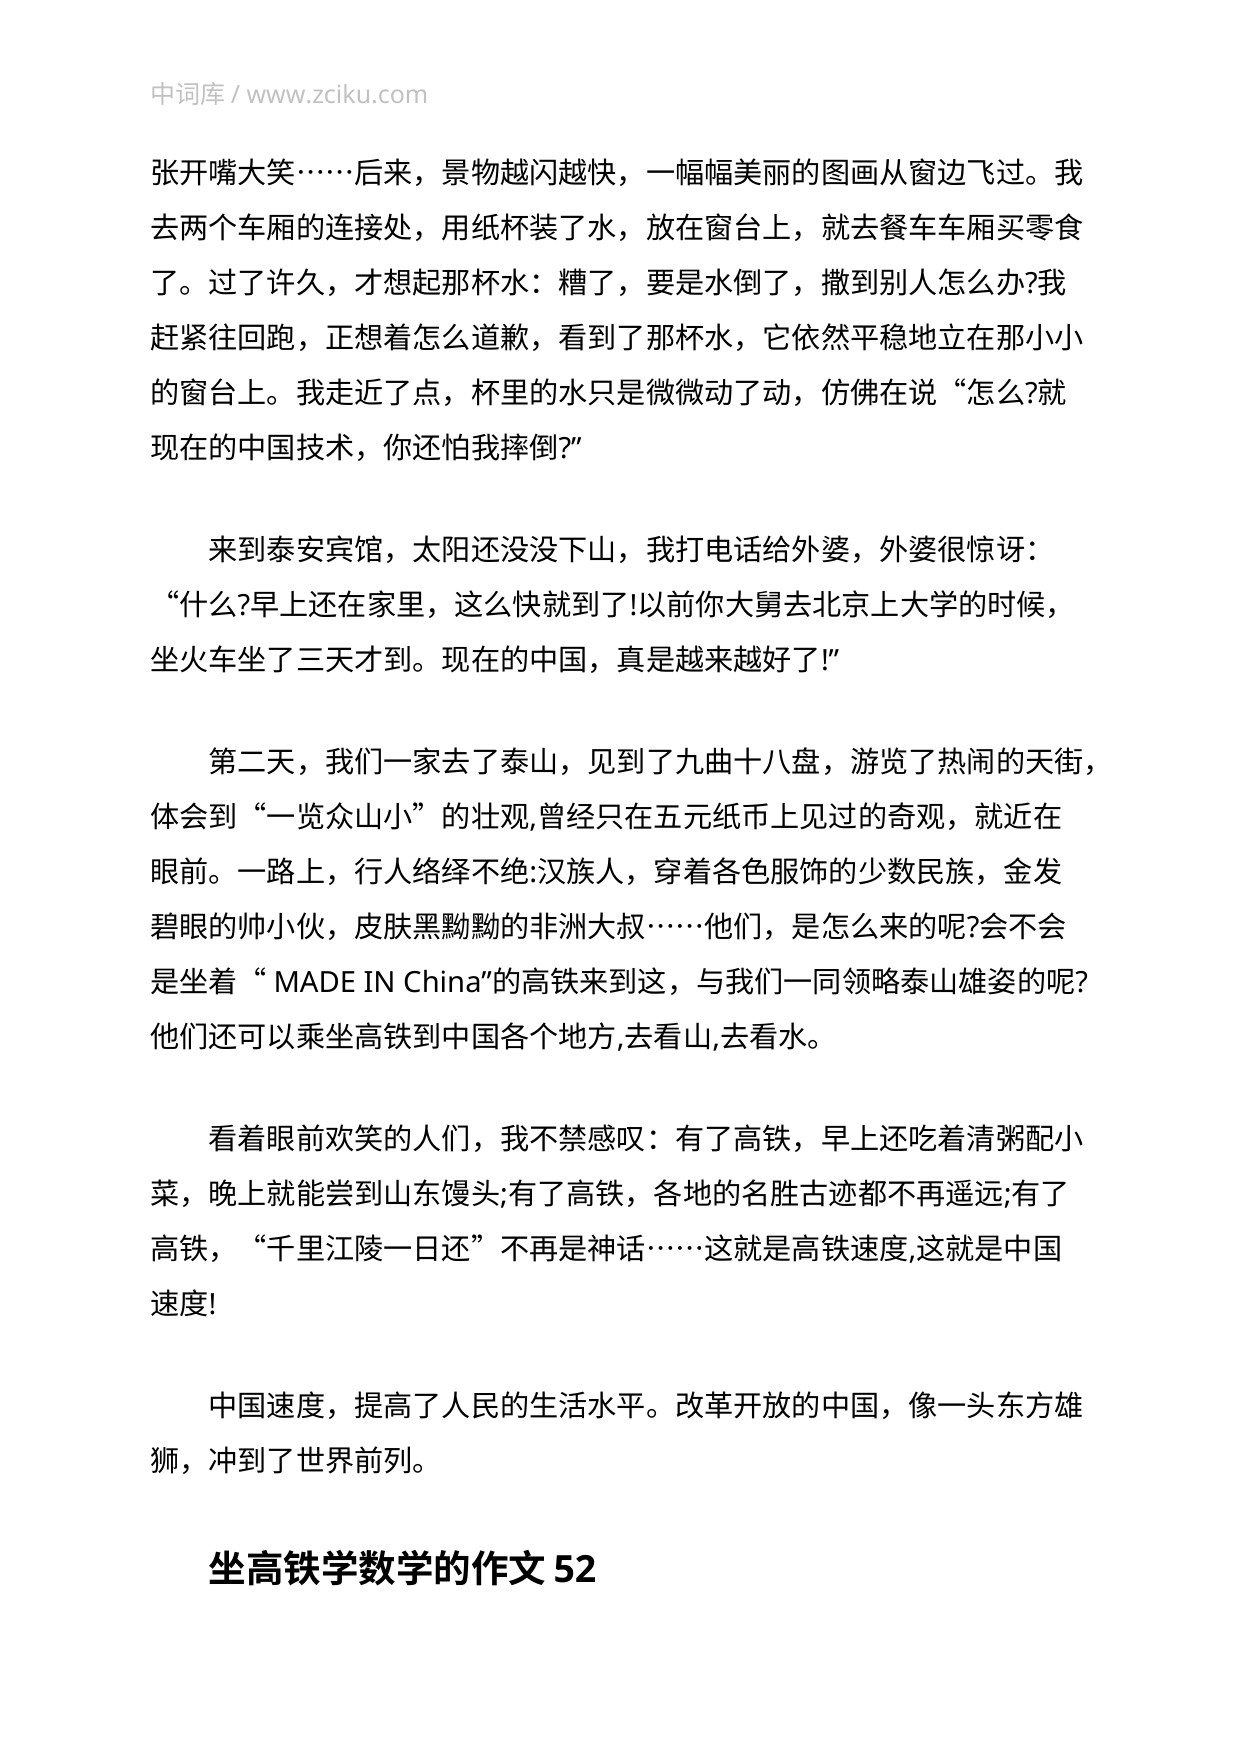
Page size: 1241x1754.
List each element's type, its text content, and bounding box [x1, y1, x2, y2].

text 看着眼前欢笑的人们，我不禁感叹：有了高铁，早上还吃着清粥配小菜，晚上就能尝到山东馒头;有了高铁，各地的名胜古迹都不再遥远;有了高铁，“千里江陵一日还”不再是神话……这就是高铁速度,这就是中国速度! [150, 1115, 1090, 1323]
text 坐高铁学数学的作文52 [150, 1539, 1090, 1593]
text 第二天，我们一家去了泰山，见到了九曲十八盘，游览了热闹的天街，体会到“一览众山小”的壮观,曾经只在五元纸币上见过的奇观，就近在眼前。一路上，行人络绎不绝:汉族人，穿着各色服饰的少数民族，金发碧眼的帅小伙，皮肤黑黝黝的非洲大叔……他们，是怎么来的呢?会不会是坐着“ MADE IN China”的高铁来到这，与我们一同领略泰山雄姿的呢?他们还可以乘坐高铁到中国各个地方,去看山,去看水。 [150, 738, 1090, 1056]
text 来到泰安宾馆，太阳还没没下山，我打电话给外婆，外婆很惊讶：“什么?早上还在家里，这么快就到了!以前你大舅去北京上大学的时候，坐火车坐了三天才到。现在的中国，真是越来越好了!” [150, 527, 1090, 679]
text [150, 150, 1090, 467]
text 中国速度，提高了人民的生活水平。改革开放的中国，像一头东方雄狮，冲到了世界前列。 [150, 1382, 1090, 1479]
